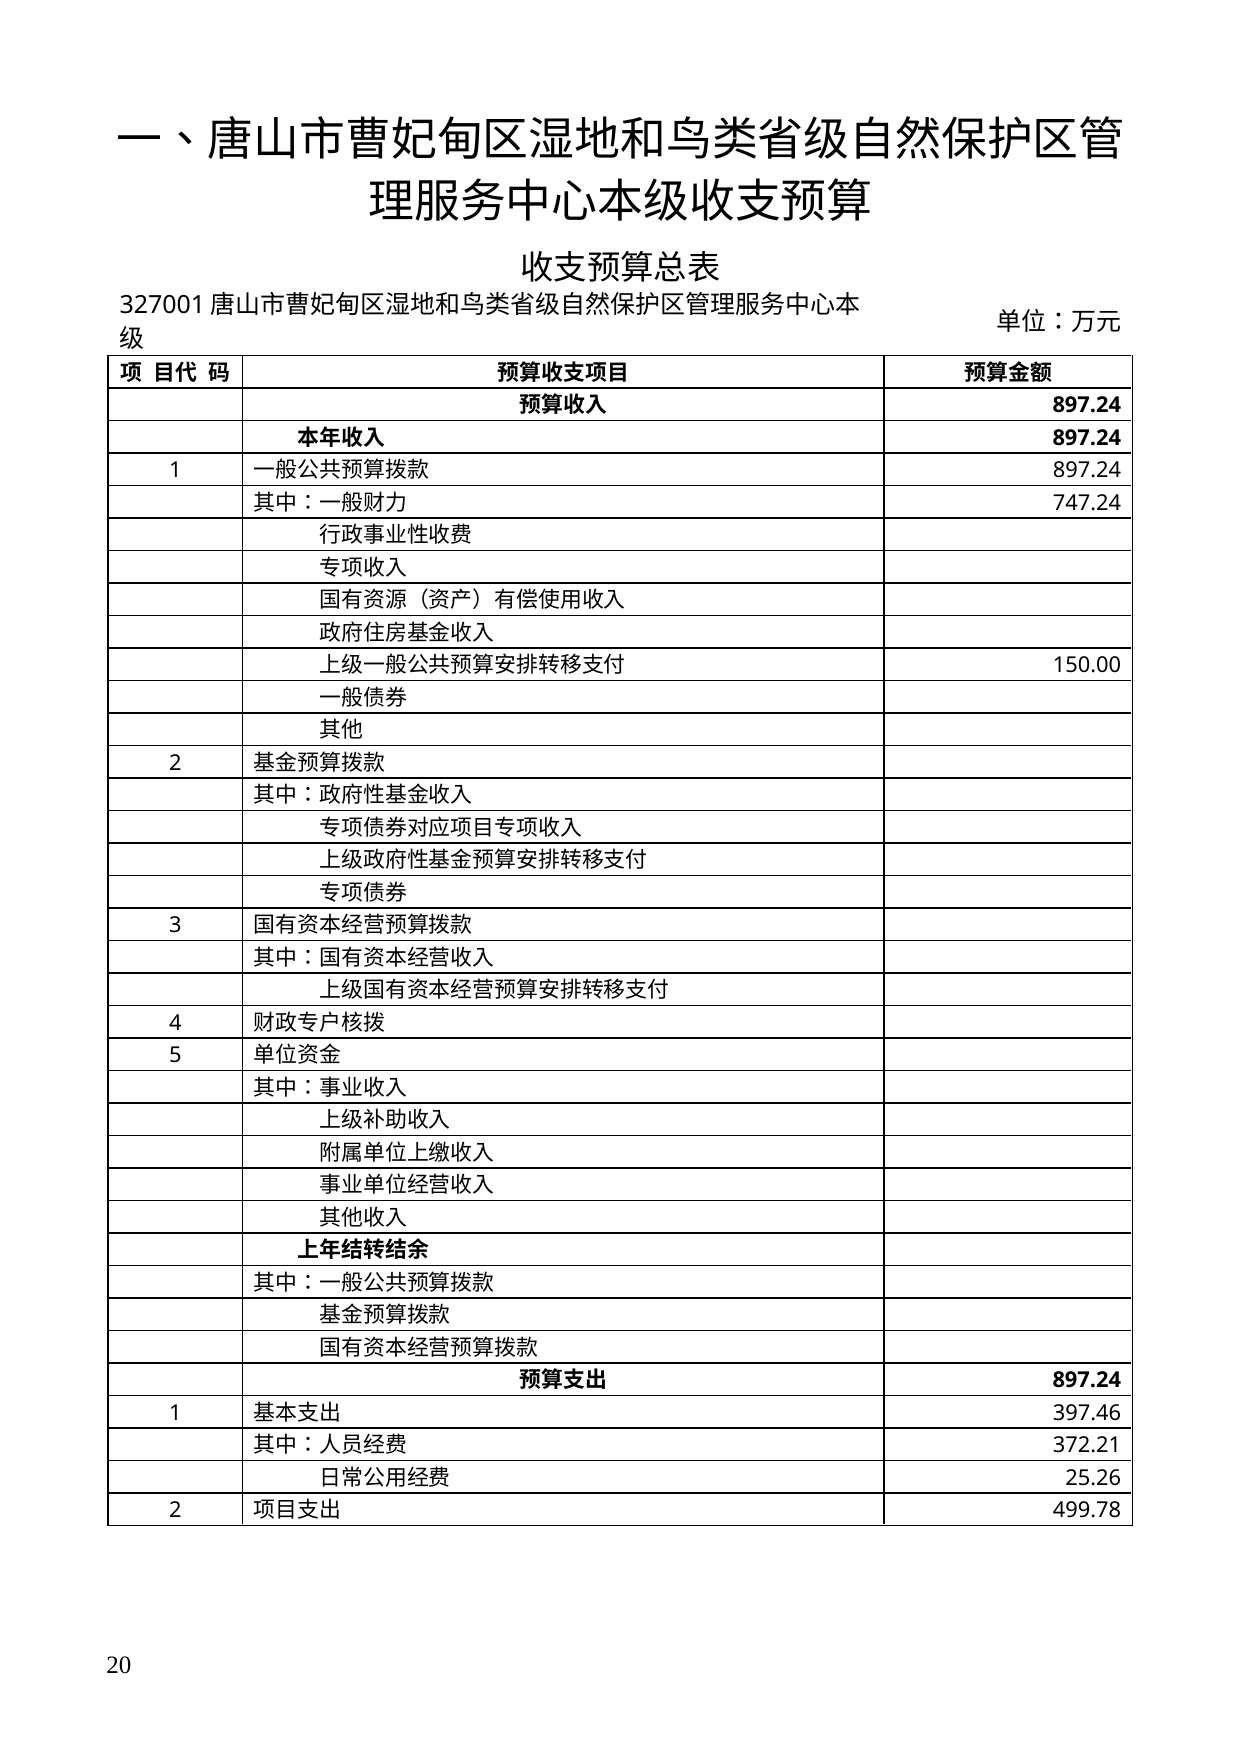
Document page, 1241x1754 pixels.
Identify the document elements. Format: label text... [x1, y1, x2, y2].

table_cell [109, 876, 242, 907]
table_cell [109, 811, 242, 842]
table_cell [109, 681, 242, 712]
table_cell [109, 1266, 242, 1297]
table_cell 预算收入 [243, 389, 883, 419]
table_cell [885, 1330, 1132, 1362]
table_cell 事业单位经营收入 [243, 1169, 883, 1199]
table_cell 政府住房基金收入 [243, 616, 883, 647]
table_cell [885, 517, 1132, 549]
table_header 327001唐山市曹妃甸区湿地和鸟类省级自然保护区管理服务中心本级 [109, 286, 883, 354]
table_cell [109, 1071, 242, 1102]
table_cell 行政事业性收费 [243, 519, 883, 549]
table_cell [109, 1136, 242, 1167]
table_cell 897.24 [885, 387, 1132, 419]
table_cell 一般债券 [243, 681, 883, 712]
table_cell [109, 779, 242, 809]
table_cell 150.00 [885, 647, 1132, 679]
table_cell [109, 974, 242, 1004]
table_cell 国有资源（资产）有偿使用收入 [243, 584, 883, 614]
table_cell 上级补助收入 [243, 1104, 883, 1134]
table_cell [109, 486, 242, 517]
table_cell 其他收入 [243, 1201, 883, 1232]
table_cell [109, 844, 242, 874]
table_cell [885, 1135, 1132, 1167]
table_cell 预算支出 [243, 1364, 883, 1394]
table_cell [109, 421, 242, 452]
table_cell 国有资本经营预算拨款 [243, 1331, 883, 1362]
table_cell 747.24 [885, 485, 1132, 517]
table_cell [109, 1169, 242, 1199]
table_cell 其中：人员经费 [243, 1429, 883, 1459]
text 收支预算总表 [106, 260, 1134, 285]
table_cell 基金预算拨款 [243, 746, 883, 777]
table_cell [885, 907, 1132, 939]
table_cell [885, 1232, 1132, 1264]
table_cell 2 [109, 1494, 242, 1524]
table_cell 专项债券 [243, 876, 883, 907]
table_cell [109, 1364, 242, 1394]
table_cell [109, 389, 242, 419]
table_cell [885, 1297, 1132, 1329]
table_cell 项目支出 [243, 1494, 883, 1524]
table_cell 附属单位上缴收入 [243, 1136, 883, 1167]
table_cell 499.78 [885, 1492, 1132, 1524]
table_cell 专项收入 [243, 551, 883, 582]
table_cell [885, 550, 1132, 582]
table_cell 预算收支项目 [243, 356, 883, 387]
table_cell [885, 1265, 1132, 1297]
table_cell 其中：国有资本经营收入 [243, 941, 883, 972]
table_cell [109, 1234, 242, 1264]
table_cell 372.21 [885, 1427, 1132, 1459]
table_cell 上级政府性基金预算安排转移支付 [243, 844, 883, 874]
table_cell 上级一般公共预算安排转移支付 [243, 649, 883, 679]
table_cell 上年结转结余 [243, 1234, 883, 1264]
table_cell 预算金额 [885, 355, 1132, 387]
table_cell [885, 1037, 1132, 1069]
table_cell [109, 714, 242, 744]
table_cell [109, 519, 242, 549]
table_cell 国有资本经营预算拨款 [243, 909, 883, 939]
table_cell [109, 551, 242, 582]
table_cell [885, 1167, 1132, 1199]
table_cell 其他 [243, 714, 883, 744]
table_cell 1 [109, 1396, 242, 1427]
table_cell [885, 842, 1132, 874]
table_cell 897.24 [885, 420, 1132, 452]
table_cell 897.24 [885, 1362, 1132, 1394]
table_cell 4 [109, 1006, 242, 1037]
table_cell 专项债券对应项目专项收入 [243, 811, 883, 842]
table_cell 基本支出 [243, 1396, 883, 1427]
table_cell 一般公共预算拨款 [243, 454, 883, 484]
table_cell [885, 810, 1132, 842]
table_cell 日常公用经费 [243, 1461, 883, 1492]
table_cell [109, 1429, 242, 1459]
table_cell 基金预算拨款 [243, 1299, 883, 1329]
table_cell [885, 1200, 1132, 1232]
table_cell 项 目代 码 [109, 356, 242, 387]
table_cell [885, 745, 1132, 777]
table_cell [885, 582, 1132, 614]
table_cell [109, 649, 242, 679]
table_cell 其中：事业收入 [243, 1071, 883, 1102]
table_cell [885, 940, 1132, 972]
table_cell 2 [109, 746, 242, 777]
table_cell [109, 1461, 242, 1492]
table_cell 其中：一般财力 [243, 486, 883, 517]
table_cell [885, 1070, 1132, 1102]
table_cell [885, 875, 1132, 907]
table_cell [885, 712, 1132, 744]
table_cell [885, 777, 1132, 809]
table_cell [885, 1102, 1132, 1134]
table_cell [109, 1201, 242, 1232]
table_cell 其中：一般公共预算拨款 [243, 1266, 883, 1297]
table_header 单位：万元 [885, 286, 1132, 354]
table_cell 5 [109, 1039, 242, 1069]
table_cell 25.26 [885, 1460, 1132, 1492]
table_cell [885, 972, 1132, 1004]
table_cell 其中：政府性基金收入 [243, 779, 883, 809]
table_cell 897.24 [885, 452, 1132, 484]
table_cell [109, 1104, 242, 1134]
table_cell 单位资金 [243, 1039, 883, 1069]
table_cell 本年收入 [243, 421, 883, 452]
table_cell [109, 941, 242, 972]
table_cell [109, 1331, 242, 1362]
table_cell 1 [109, 454, 242, 484]
table_cell 3 [109, 909, 242, 939]
table_cell [109, 1299, 242, 1329]
table_cell [109, 584, 242, 614]
table_cell [109, 616, 242, 647]
text 一、唐山市曹妃甸区湿地和鸟类省级自然保护区管理服务中心本级收支预算 [106, 106, 1134, 231]
table_cell 397.46 [885, 1395, 1132, 1427]
table_cell [885, 1005, 1132, 1037]
table_cell 财政专户核拨 [243, 1006, 883, 1037]
table_cell [885, 615, 1132, 647]
table_cell 上级国有资本经营预算安排转移支付 [243, 974, 883, 1004]
table_cell [885, 680, 1132, 712]
